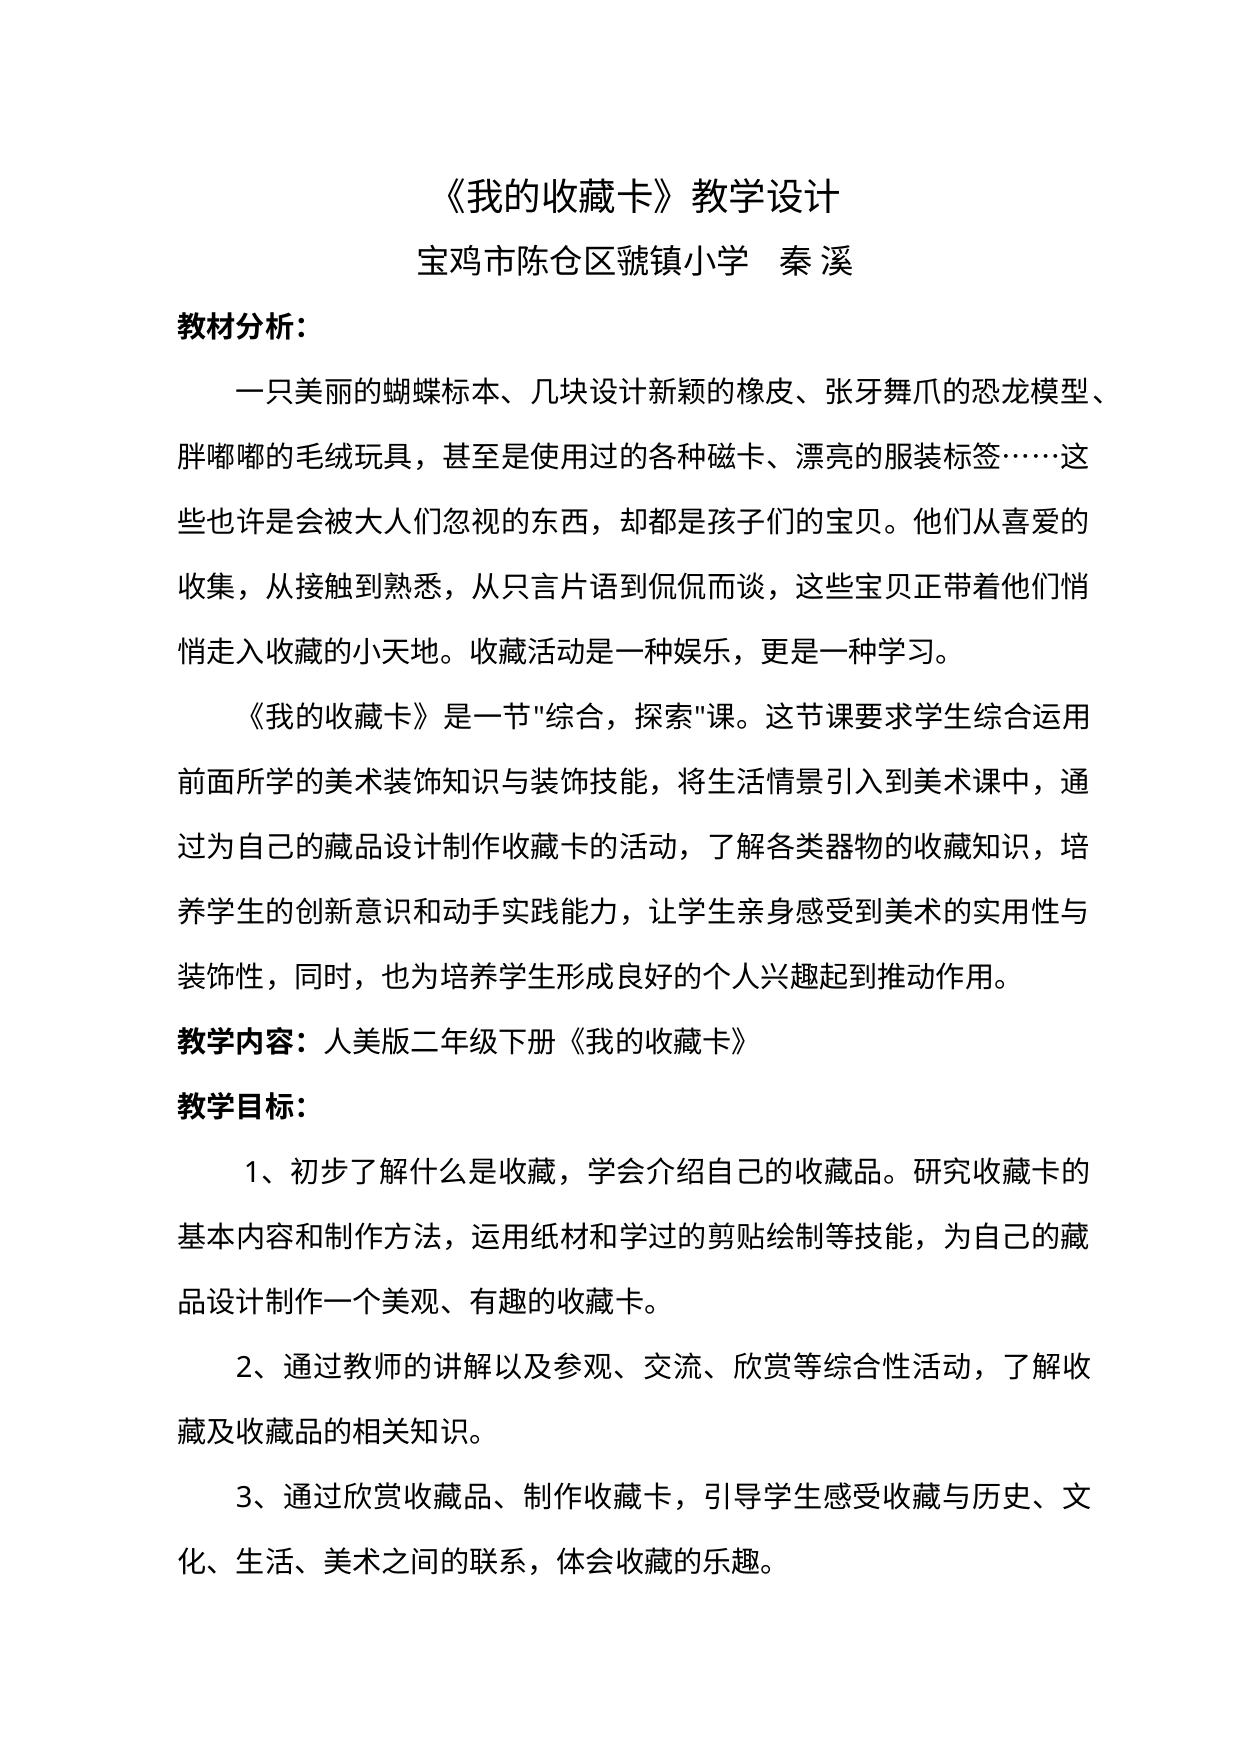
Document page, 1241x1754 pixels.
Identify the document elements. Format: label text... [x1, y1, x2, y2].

text 2、通过教师的讲解以及参观、交流、欣赏等综合性活动，了解收藏及收藏品的相关知识。 [177, 1332, 1093, 1462]
text 教学内容：人美版二年级下册《我的收藏卡》 [177, 1007, 1093, 1072]
text 教学目标： [177, 1072, 1093, 1137]
text 一只美丽的蝴蝶标本、几块设计新颖的橡皮、张牙舞爪的恐龙模型、胖嘟嘟的毛绒玩具，甚至是使用过的各种磁卡、漂亮的服装标签……这些也许是会被大人们忽视的东西，却都是孩子们的宝贝。他们从喜爱的收集，从接触到熟悉，从只言片语到侃侃而谈，这些宝贝正带着他们悄悄走入收藏的小天地。收藏活动是一种娱乐，更是一种学习。 [177, 357, 1093, 682]
text 《我的收藏卡》教学设计 [177, 162, 1093, 227]
text 1、初步了解什么是收藏，学会介绍自己的收藏品。研究收藏卡的基本内容和制作方法，运用纸材和学过的剪贴绘制等技能，为自己的藏品设计制作一个美观、有趣的收藏卡。 [177, 1137, 1093, 1332]
text 教材分析： [177, 292, 1093, 357]
text 宝鸡市陈仓区虢镇小学 秦 溪 [177, 227, 1093, 292]
text 3、通过欣赏收藏品、制作收藏卡，引导学生感受收藏与历史、文化、生活、美术之间的联系，体会收藏的乐趣。 [177, 1462, 1093, 1592]
text 《我的收藏卡》是一节"综合，探索"课。这节课要求学生综合运用前面所学的美术装饰知识与装饰技能，将生活情景引入到美术课中，通过为自己的藏品设计制作收藏卡的活动，了解各类器物的收藏知识，培养学生的创新意识和动手实践能力，让学生亲身感受到美术的实用性与装饰性，同时，也为培养学生形成良好的个人兴趣起到推动作用。 [177, 682, 1093, 1007]
